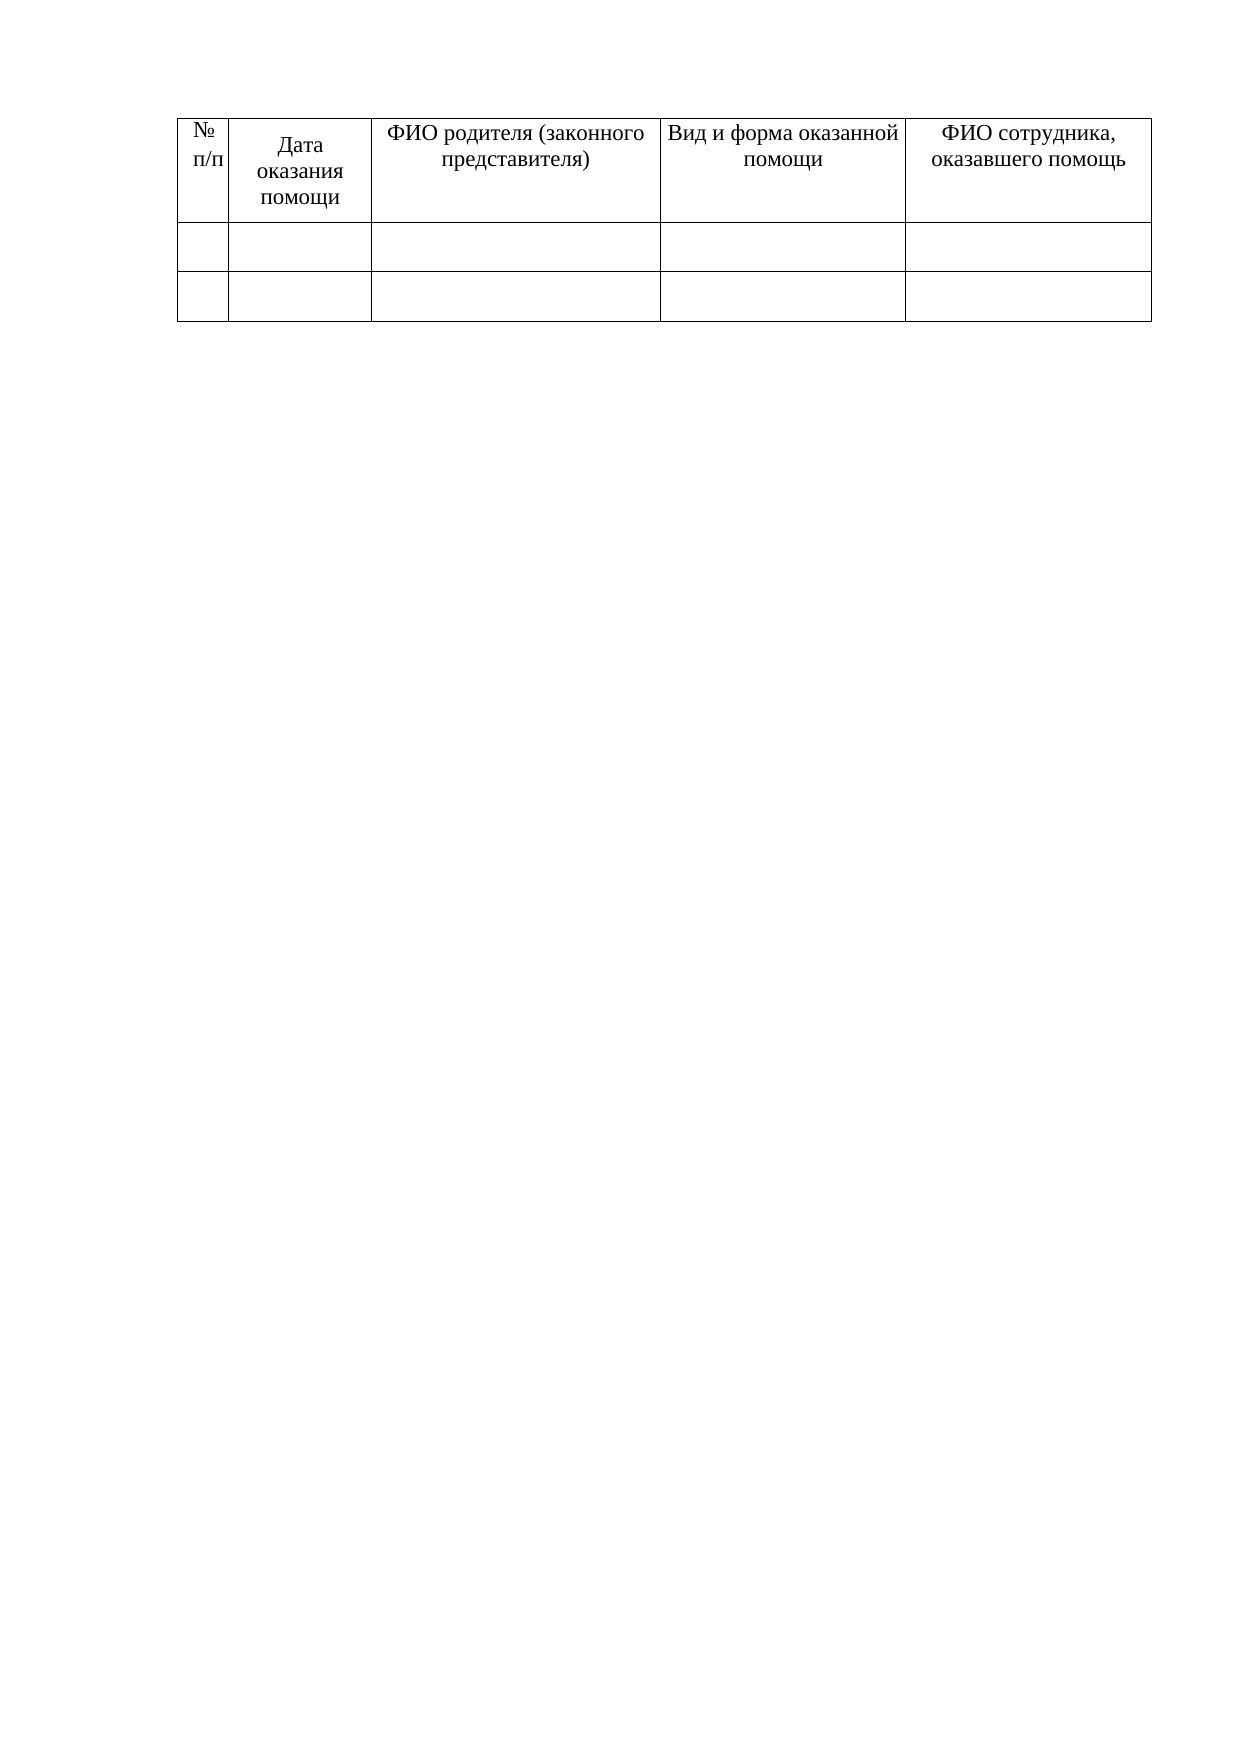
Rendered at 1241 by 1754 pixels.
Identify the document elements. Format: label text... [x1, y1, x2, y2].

table_header Вид и форма оказанной помощи [661, 119, 905, 222]
table_cell [178, 272, 228, 321]
table_header ФИО родителя (законного представителя) [372, 119, 660, 222]
table_header № п/п [178, 119, 228, 222]
table_cell [372, 272, 660, 321]
table_header Дата оказания помощи [229, 119, 371, 222]
table_cell [372, 223, 660, 271]
table_cell [229, 223, 371, 271]
table_cell [229, 272, 371, 321]
table_cell [906, 272, 1151, 321]
table_cell [661, 223, 905, 271]
table_cell [661, 272, 905, 321]
table_cell [906, 223, 1151, 271]
table_cell [178, 223, 228, 271]
table_header ФИО сотрудника, оказавшего помощь [906, 119, 1151, 222]
